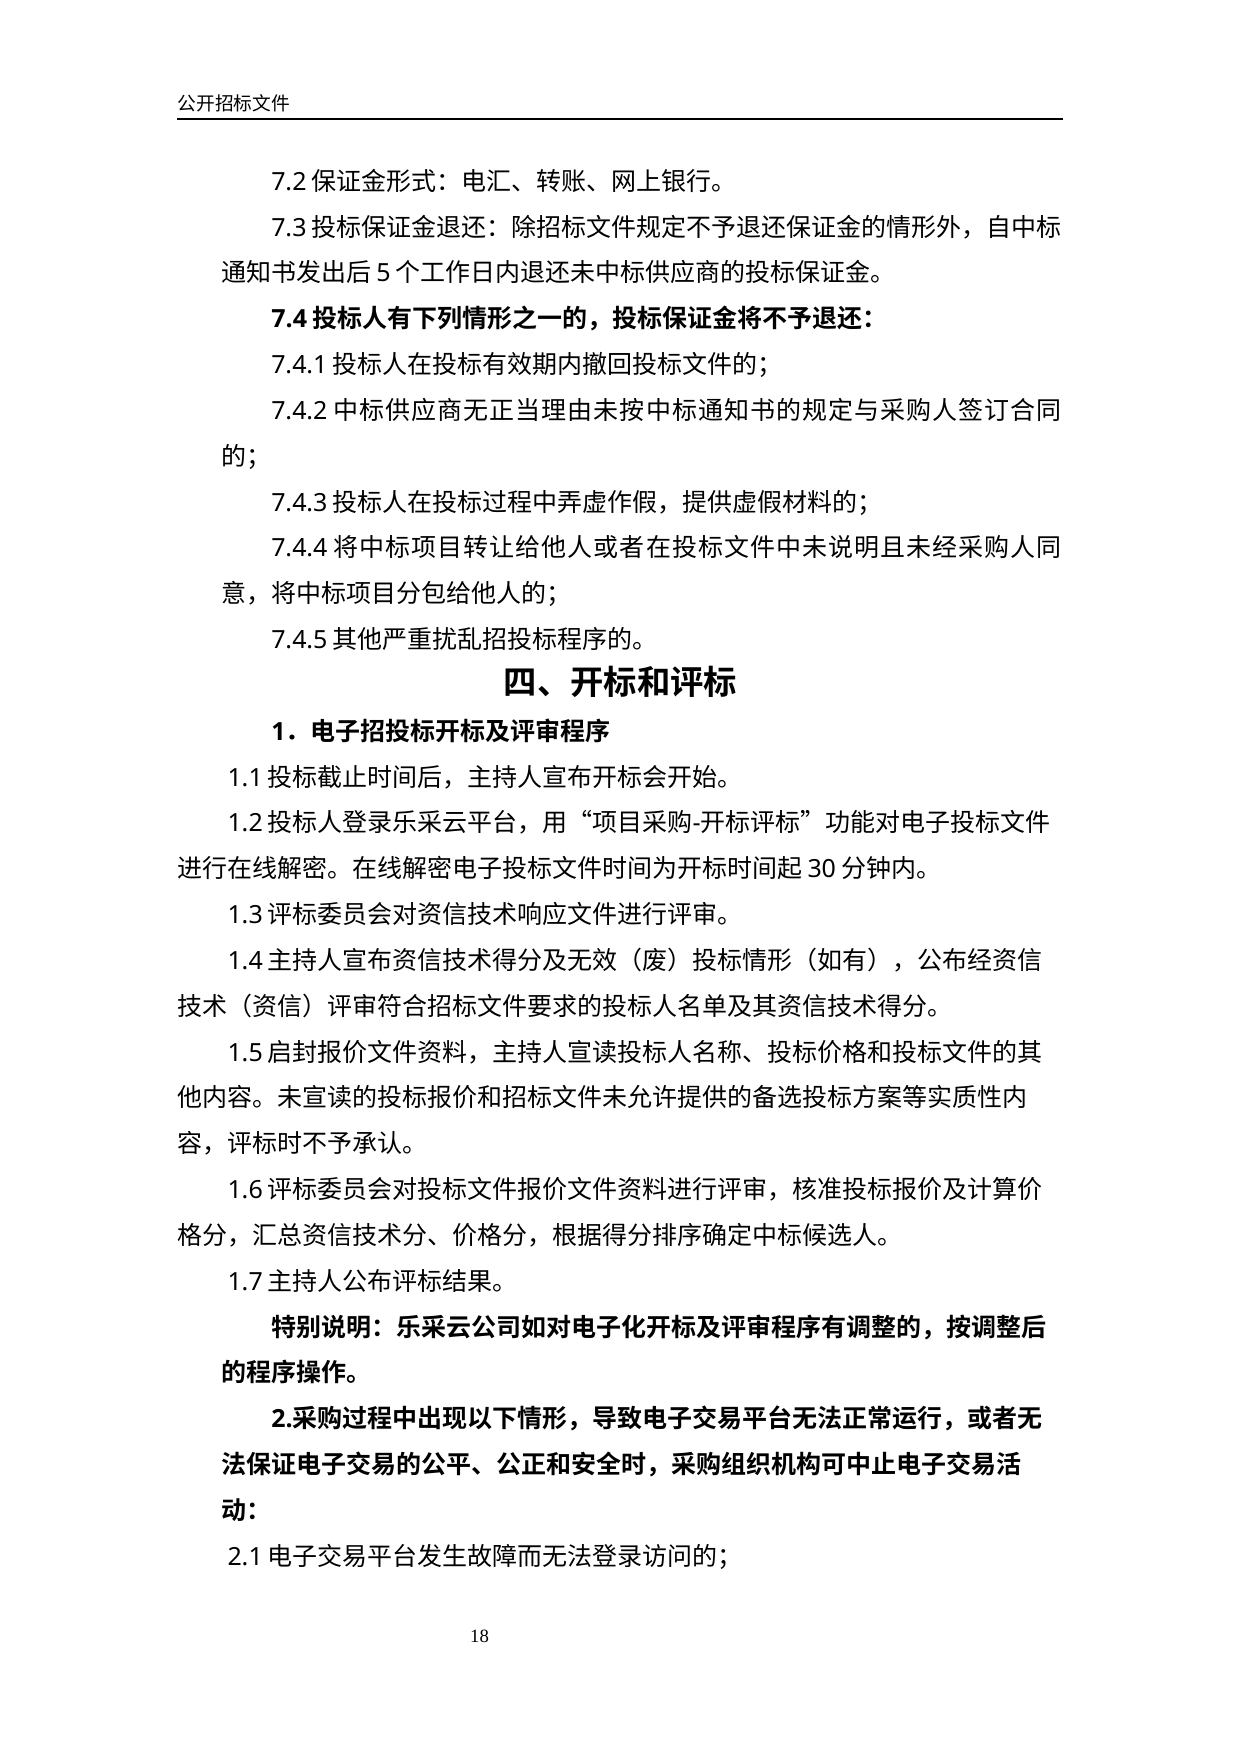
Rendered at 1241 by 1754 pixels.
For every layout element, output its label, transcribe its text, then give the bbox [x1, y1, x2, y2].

text 1.4主持人宣布资信技术得分及无效（废）投标情形（如有），公布经资信技术（资信）评审符合招标文件要求的投标人名单及其资信技术得分。 [177, 933, 1063, 1024]
text 2.采购过程中出现以下情形，导致电子交易平台无法正常运行，或者无法保证电子交易的公平、公正和安全时，采购组织机构可中止电子交易活动： [221, 1391, 1063, 1528]
text 7.4.3投标人在投标过程中弄虚作假，提供虚假材料的； [221, 474, 1063, 520]
text 1.6评标委员会对投标文件报价文件资料进行评审，核准投标报价及计算价格分，汇总资信技术分、价格分，根据得分排序确定中标候选人。 [177, 1162, 1063, 1253]
text 1.5启封报价文件资料，主持人宣读投标人名称、投标价格和投标文件的其他内容。未宣读的投标报价和招标文件未允许提供的备选投标方案等实质性内容，评标时不予承认。 [177, 1024, 1063, 1162]
text 7.4.4将中标项目转让给他人或者在投标文件中未说明且未经采购人同意，将中标项目分包给他人的； [221, 520, 1063, 612]
text 7.2保证金形式：电汇、转账、网上银行。 [221, 153, 1063, 199]
text 1.2投标人登录乐采云平台，用“项目采购-开标评标”功能对电子投标文件进行在线解密。在线解密电子投标文件时间为开标时间起30分钟内。 [177, 795, 1063, 887]
text 7.4.5其他严重扰乱招投标程序的。 [221, 612, 1063, 658]
text 7.3投标保证金退还：除招标文件规定不予退还保证金的情形外，自中标通知书发出后5个工作日内退还未中标供应商的投标保证金。 [221, 199, 1063, 291]
text 1．电子招投标开标及评审程序 [221, 703, 1063, 749]
text 1.3评标委员会对资信技术响应文件进行评审。 [177, 887, 1063, 933]
text 四、开标和评标 [177, 658, 1063, 703]
text 2.1电子交易平台发生故障而无法登录访问的； [177, 1528, 1063, 1574]
text 1.1投标截止时间后，主持人宣布开标会开始。 [177, 749, 1063, 795]
text 7.4.2中标供应商无正当理由未按中标通知书的规定与采购人签订合同的； [221, 383, 1063, 474]
text 7.4.1投标人在投标有效期内撤回投标文件的； [221, 337, 1063, 383]
text 7.4投标人有下列情形之一的，投标保证金将不予退还： [221, 291, 1063, 337]
text 特别说明：乐采云公司如对电子化开标及评审程序有调整的，按调整后的程序操作。 [221, 1299, 1063, 1391]
text 1.7主持人公布评标结果。 [177, 1253, 1063, 1299]
